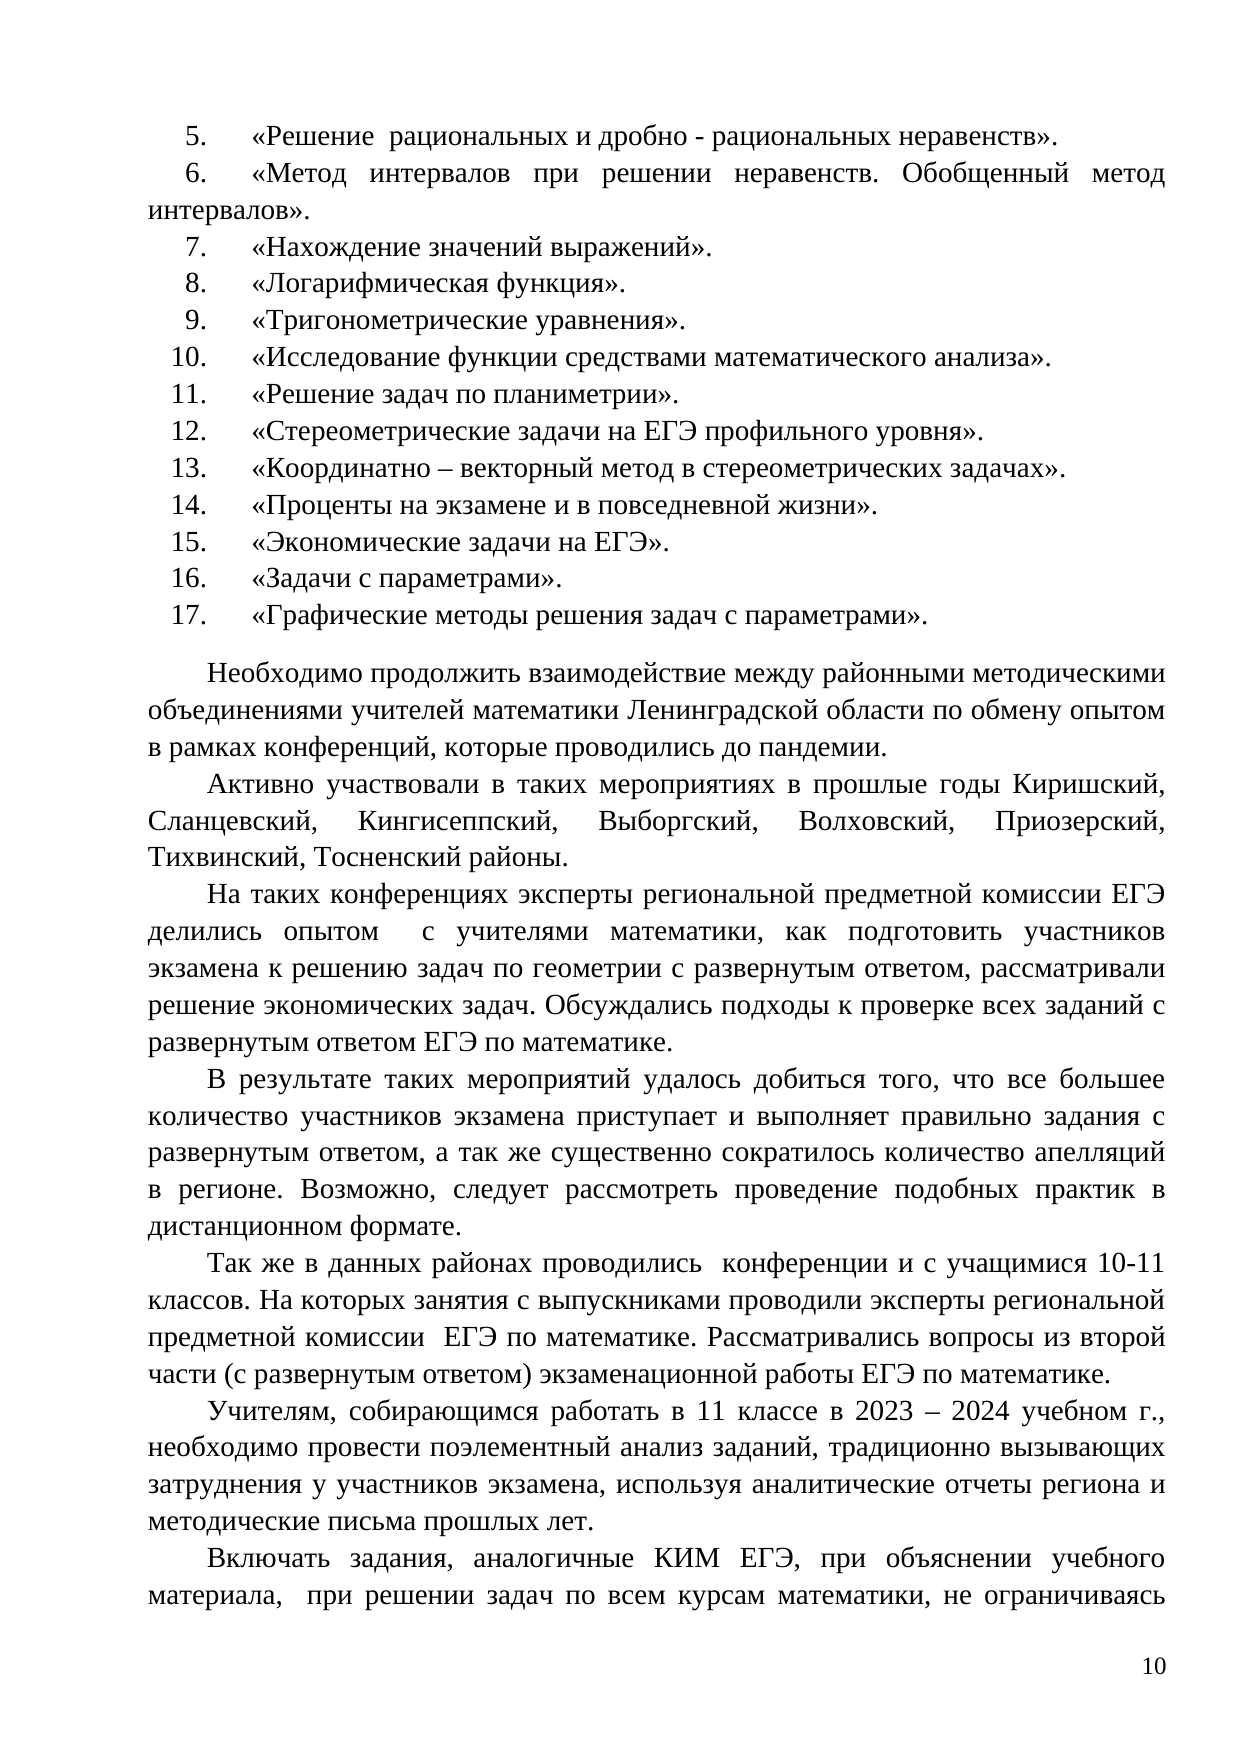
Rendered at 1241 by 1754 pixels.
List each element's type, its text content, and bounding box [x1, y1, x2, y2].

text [148, 1540, 1166, 1611]
list «Нахождение значений выражений». [148, 229, 1166, 262]
list «Стереометрические задачи на ЕГЭ профильного уровня». [148, 413, 1166, 447]
list «Решение рациональных и дробно - рациональных неравенств». [148, 118, 1166, 152]
list «Проценты на экзамене и в повседневной жизни». [148, 487, 1166, 520]
list «Экономические задачи на ЕГЭ». [148, 524, 1166, 557]
list «Тригонометрические уравнения». [148, 302, 1166, 336]
text Активно участвовали в таких мероприятиях в прошлые годы Киришский, Сланцевский, Кингисеппский, Выборгский, Волховский, Приозерский, Тихвинский, Тосненский районы. [148, 766, 1166, 873]
text Необходимо продолжить взаимодействие между районными методическими объединениями учителей математики Ленинградской области по обмену опытом в рамках конференций, которые проводились до пандемии. [148, 655, 1166, 762]
list «Метод интервалов при решении неравенств. Обобщенный метод интервалов». [148, 155, 1166, 225]
list «Координатно – векторный метод в стереометрических задачах». [148, 450, 1166, 483]
text На таких конференциях эксперты региональной предметной комиссии ЕГЭ делились опытом с учителями математики, как подготовить участников экзамена к решению задач по геометрии с развернутым ответом, рассматривали решение экономических задач. Обсуждались подходы к проверке всех заданий с развернутым ответом ЕГЭ по математике. [148, 876, 1166, 1057]
list «Задачи с параметрами». [148, 561, 1166, 594]
list «Графические методы решения задач с параметрами». [148, 597, 1166, 631]
text Так же в данных районах проводились конференции и с учащимися 10-11 классов. На которых занятия с выпускниками проводили эксперты региональной предметной комиссии ЕГЭ по математике. Рассматривались вопросы из второй части (с развернутым ответом) экзаменационной работы ЕГЭ по математике. [148, 1245, 1166, 1389]
list «Решение задач по планиметрии». [148, 376, 1166, 410]
list «Логарифмическая функция». [148, 266, 1166, 299]
text В результате таких мероприятий удалось добиться того, что все большее количество участников экзамена приступает и выполняет правильно задания с развернутым ответом, а так же существенно сократилось количество апелляций в регионе. Возможно, следует рассмотреть проведение подобных практик в дистанционном формате. [148, 1061, 1166, 1242]
list «Исследование функции средствами математического анализа». [148, 339, 1166, 373]
text Учителям, собирающимся работать в 11 классе в 2023 – 2024 учебном г., необходимо провести поэлементный анализ заданий, традиционно вызывающих затруднения у участников экзамена, используя аналитические отчеты региона и методические письма прошлых лет. [148, 1393, 1166, 1537]
